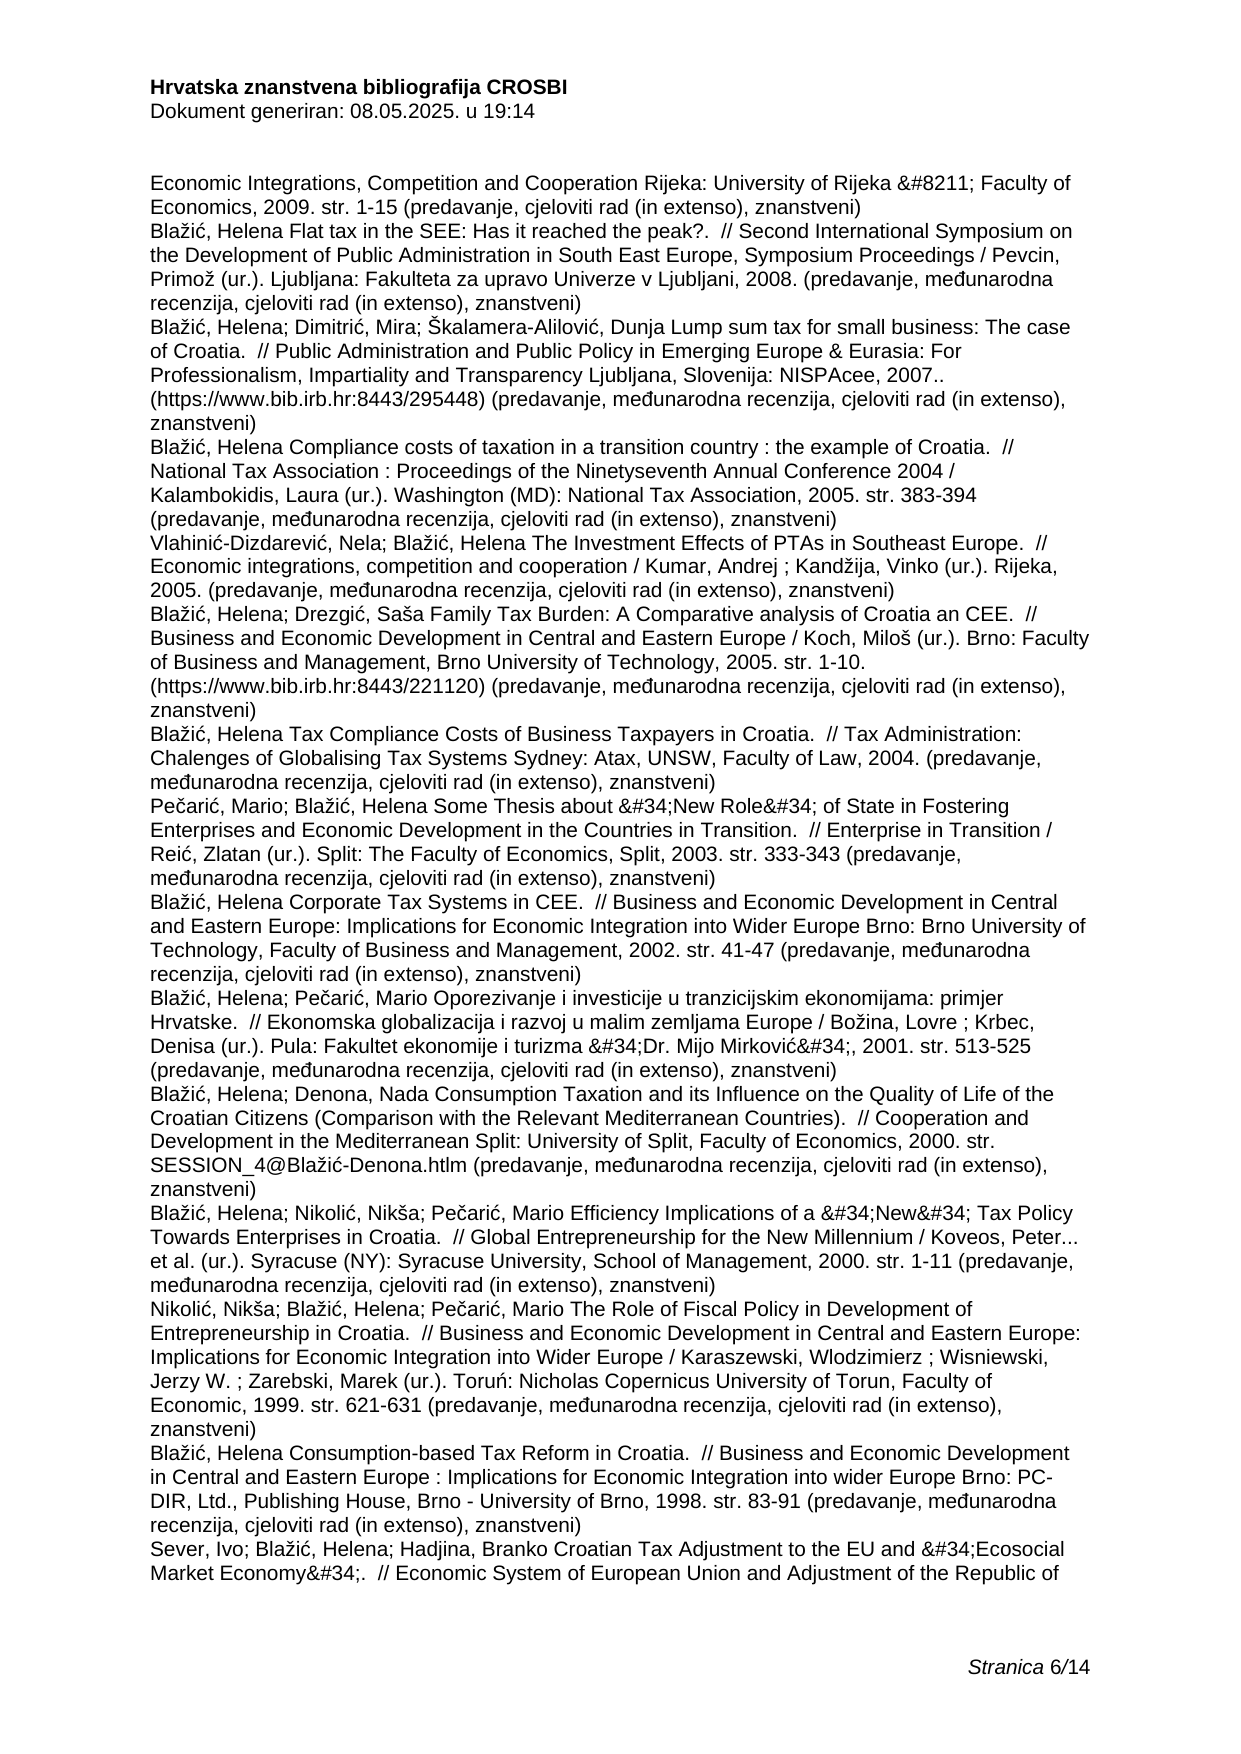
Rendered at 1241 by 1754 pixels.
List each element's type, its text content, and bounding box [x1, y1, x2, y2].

text Blažić, Helena [150, 1441, 1090, 1537]
text Vlahinić-Dizdarević, Nela; Blažić, Helena [150, 530, 1090, 602]
text Pečarić, Mario; Blažić, Helena [150, 794, 1090, 890]
text Blažić, Helena; Denona, Nada [150, 1081, 1090, 1201]
text Blažić, Helena [150, 434, 1090, 530]
text Blažić, Helena [150, 890, 1090, 986]
text Blažić, Helena; Nikolić, Nikša; Pečarić, Mario [150, 1201, 1090, 1297]
text Blažić, Helena [150, 219, 1090, 315]
text Nikolić, Nikša; Blažić, Helena; Pečarić, Mario [150, 1297, 1090, 1441]
text Blažić, Helena; Pečarić, Mario [150, 986, 1090, 1081]
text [150, 1537, 1090, 1584]
text Blažić, Helena; Dimitrić, Mira; Škalamera-Alilović, Dunja [150, 315, 1090, 434]
text Blažić, Helena; Drezgić, Saša [150, 602, 1090, 722]
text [150, 171, 1090, 219]
text Blažić, Helena [150, 722, 1090, 794]
